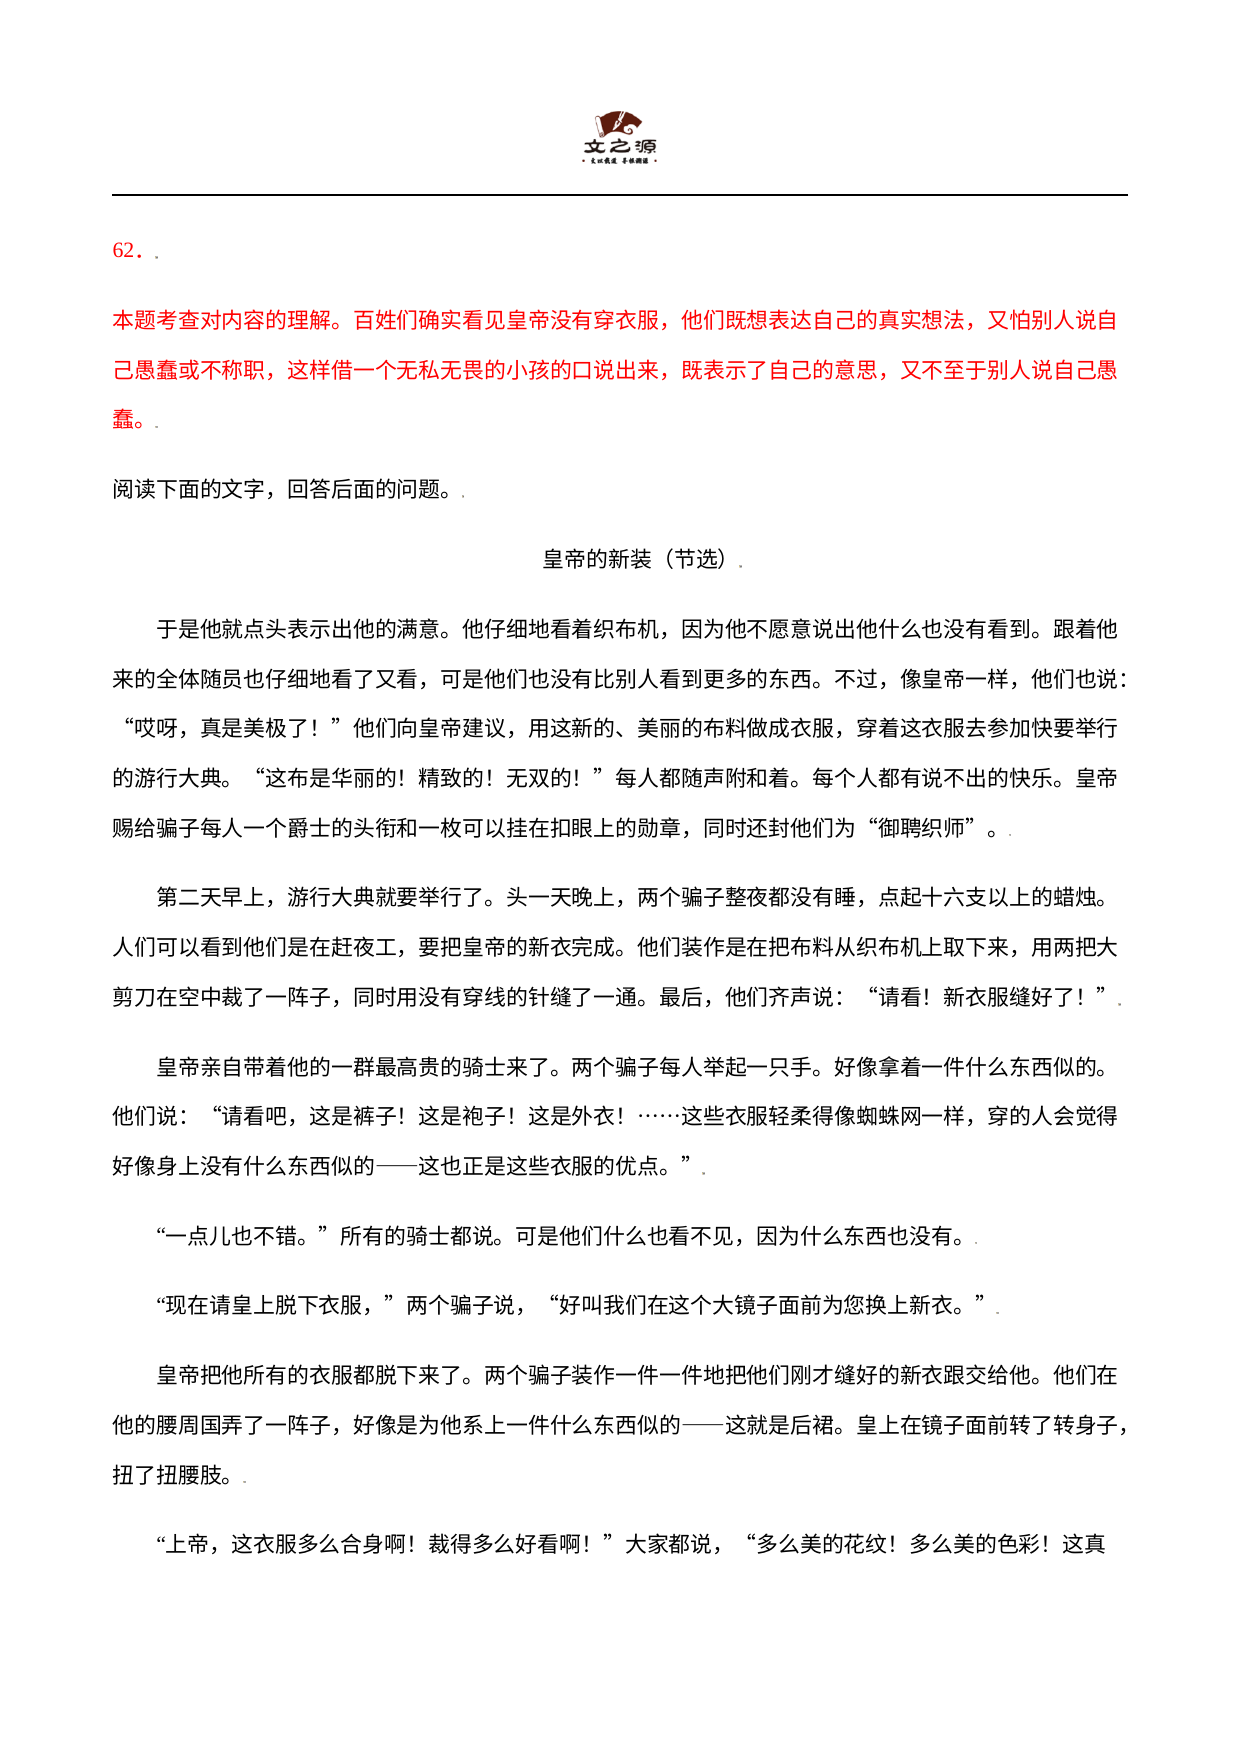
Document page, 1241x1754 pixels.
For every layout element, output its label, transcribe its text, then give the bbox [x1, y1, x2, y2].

text “现在请皇上脱下衣服，”两个骗子说，“好叫我们在这个大镜子面前为您换上新衣。” [112, 1288, 1128, 1321]
text 皇帝把他所有的衣服都脱下来了。两个骗子装作一件一件地把他们刚才缝好的新衣跟交给他。他们在他的腰周国弄了一阵子，好像是为他系上一件什么东西似的——这就是后裙。皇上在镜子面前转了转身子，扭了扭腰肢。 [112, 1358, 1128, 1490]
text 62． [112, 233, 1128, 266]
text 阅读下面的文字，回答后面的问题。 [112, 472, 1128, 505]
picture [543, 88, 698, 192]
text 本题考查对内容的理解。百姓们确实看见皇帝没有穿衣服，他们既想表达自己的真实想法，又怕别人说自己愚蠢或不称职，这样借一个无私无畏的小孩的口说出来，既表示了自己的意思，又不至于别人说自己愚蠢。 [112, 302, 1128, 435]
text 皇帝的新装（节选） [112, 541, 1128, 574]
text “上帝，这衣服多么合身啊！裁得多么好看啊！”大家都说，“多么美的花纹！多么美的色彩！这真是一套贵重的衣服！” [112, 1527, 1128, 1560]
text 于是他就点头表示出他的满意。他仔细地看着织布机，因为他不愿意说出他什么也没有看到。跟着他来的全体随员也仔细地看了又看，可是他们也没有比别人看到更多的东西。不过，像皇帝一样，他们也说：“哎呀，真是美极了！”他们向皇帝建议，用这新的、美丽的布料做成衣服，穿着这衣服去参加快要举行的游行大典。“这布是华丽的！精致的！无双的！”每人都随声附和着。每个人都有说不出的快乐。皇帝赐给骗子每人一个爵士的头衔和一枚可以挂在扣眼上的勋章，同时还封他们为“御聘织师”。 [112, 611, 1128, 843]
text 皇帝亲自带着他的一群最高贵的骑士来了。两个骗子每人举起一只手。好像拿着一件什么东西似的。他们说：“请看吧，这是裤子！这是袍子！这是外衣！……这些衣服轻柔得像蜘蛛网一样，穿的人会觉得好像身上没有什么东西似的——这也正是这些衣服的优点。” [112, 1049, 1128, 1181]
text “一点儿也不错。”所有的骑士都说。可是他们什么也看不见，因为什么东西也没有。 [112, 1218, 1128, 1251]
text 第二天早上，游行大典就要举行了。头一天晚上，两个骗子整夜都没有睡，点起十六支以上的蜡烛。人们可以看到他们是在赶夜工，要把皇帝的新衣完成。他们装作是在把布料从织布机上取下来，用两把大剪刀在空中裁了一阵子，同时用没有穿线的针缝了一通。最后，他们齐声说：“请看！新衣服缝好了！” [112, 880, 1128, 1012]
